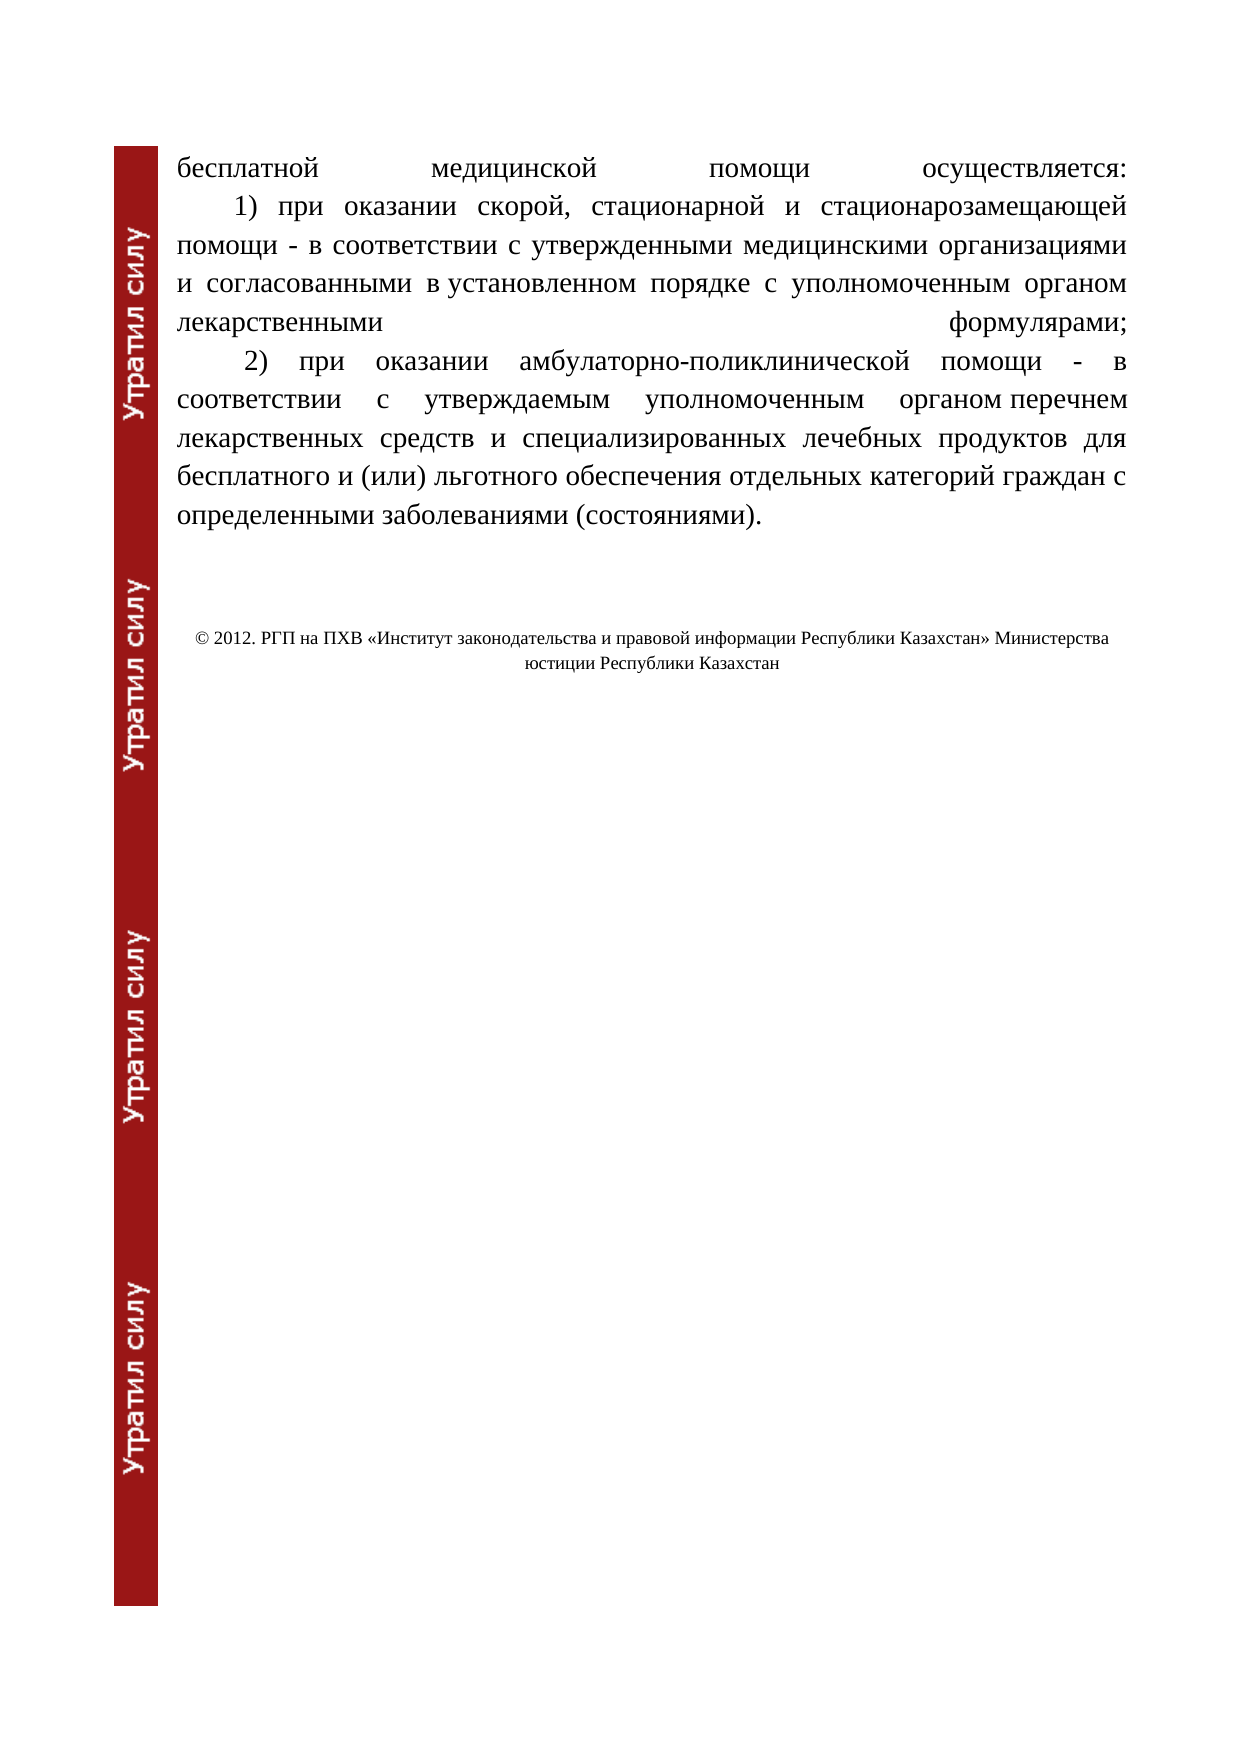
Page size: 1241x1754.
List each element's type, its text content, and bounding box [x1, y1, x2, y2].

picture [114, 530, 158, 627]
picture [114, 673, 158, 1606]
text © 2012. РГП на ПХВ «Институт законодательства и правовой информации Республики Казахстан» Министерства юстиции Республики Казахстан [112, 627, 1128, 673]
picture [114, 146, 158, 150]
